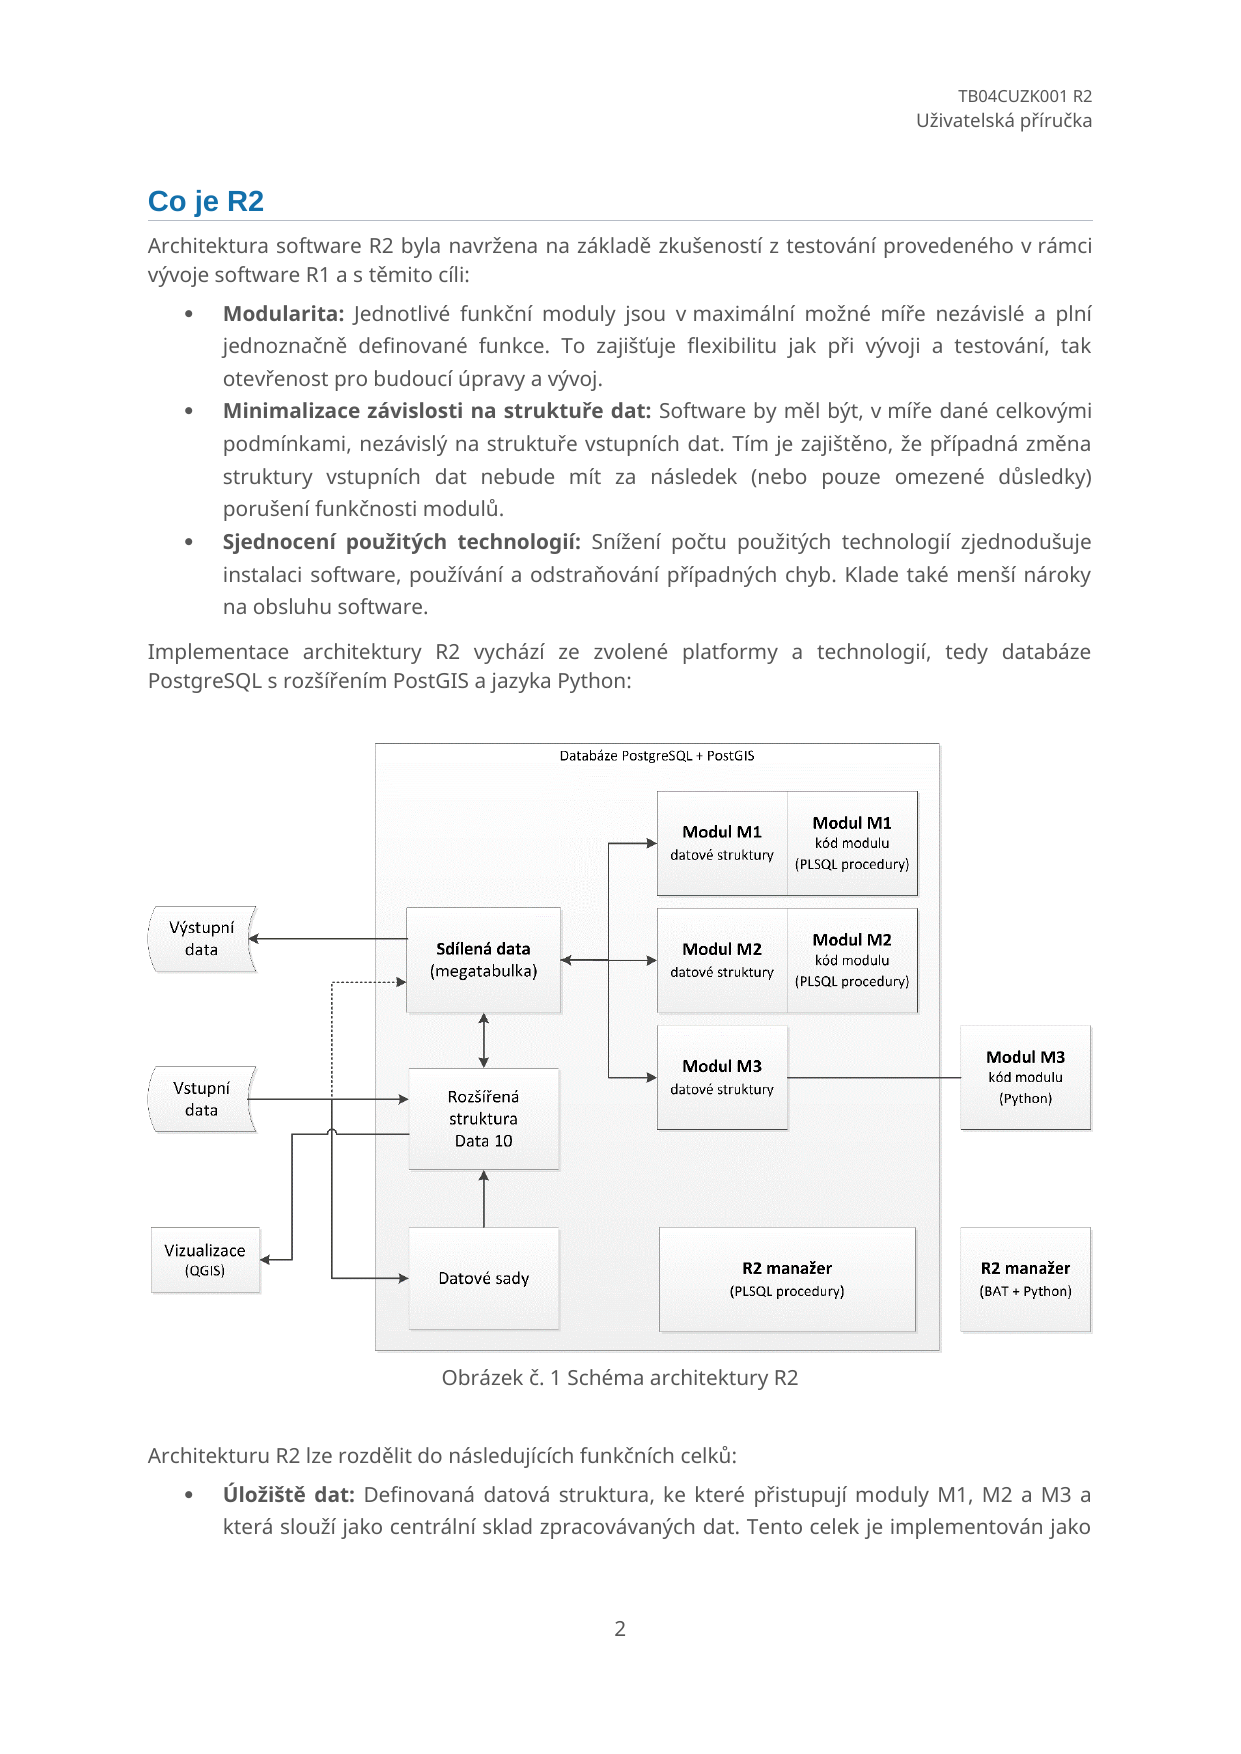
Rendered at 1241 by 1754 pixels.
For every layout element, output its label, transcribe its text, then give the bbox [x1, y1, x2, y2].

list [185, 1480, 1093, 1541]
text Implementace architektury R2 vychází ze zvolené platformy a technologií, tedy databáze PostgreSQL s rozšířením PostGIS a jazyka Python: [148, 637, 1093, 694]
list Minimalizace závislosti na struktuře dat: Software by měl být, v míře dané celkovými podmínkami, nezávislý na struktuře vstupních dat. Tím je zajištěno, že případná změna struktury vstupních dat nebude mít za následek (nebo pouze omezené důsledky) porušení funkčnosti modulů. [185, 397, 1093, 523]
list Sjednocení použitých technologií: Snížení počtu použitých technologií zjednodušuje instalaci software, používání a odstraňování případných chyb. Klade také menší nároky na obsluhu software. [185, 527, 1093, 621]
subtitle Co je R2 [148, 184, 1093, 220]
text Architektura software R2 byla navržena na základě zkušeností z testování provedeného v rámci vývoje software R1 a s těmito cíli: [148, 232, 1093, 288]
text Obrázek č. 1 Schéma architektury R2 [148, 1363, 1093, 1392]
list Modularita: Jednotlivé funkční moduly jsou v maximální možné míře nezávislé a plní jednoznačně definované funkce. To zajišťuje flexibilitu jak při vývoji a testování, tak otevřenost pro budoucí úpravy a vývoj. [185, 299, 1093, 392]
picture [147, 743, 1093, 1353]
text Architekturu R2 lze rozdělit do následujících funkčních celků: [148, 1441, 1093, 1469]
